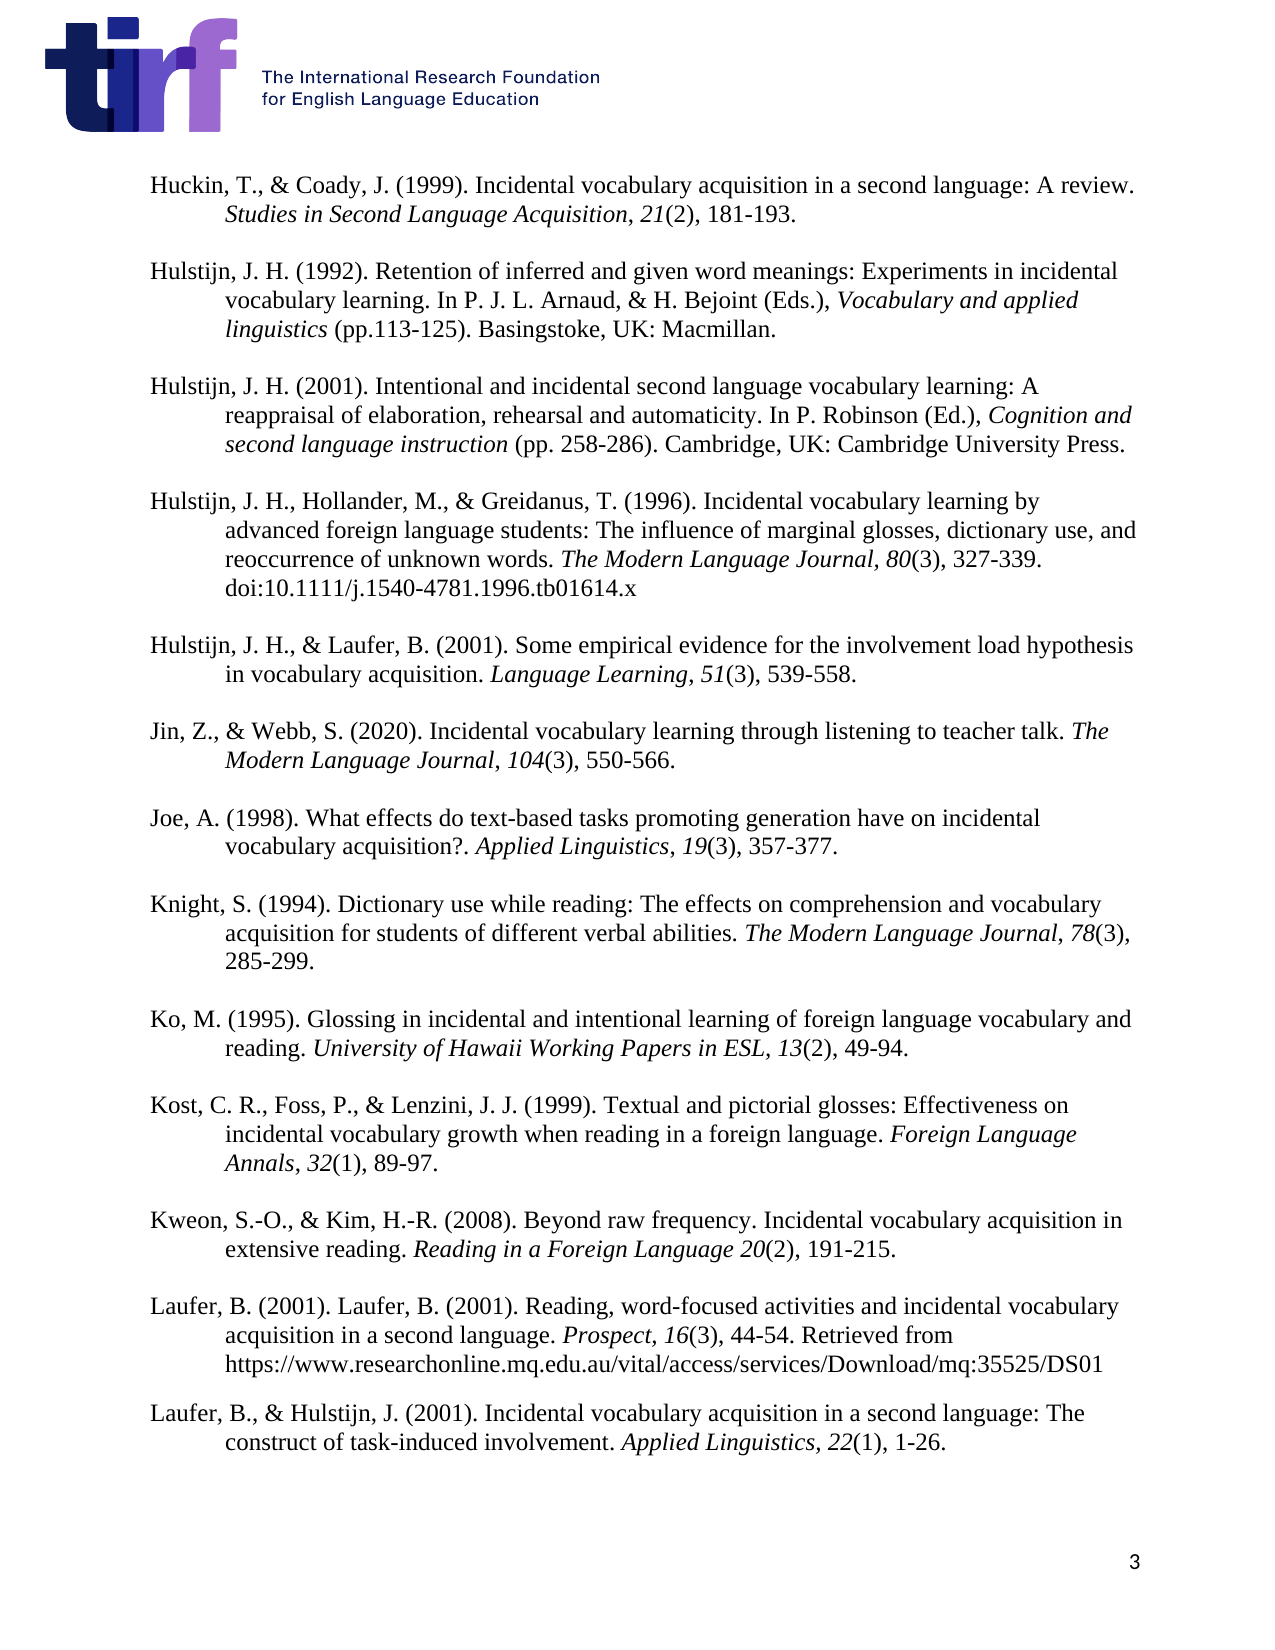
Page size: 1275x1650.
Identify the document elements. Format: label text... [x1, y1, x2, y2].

text Knight, S. (1994). Dictionary use while reading: The effects on comprehension and vocabulary acquisition for students of different verbal abilities. The Modern Language Journal, 78(3), 285-299. [150, 889, 1140, 975]
text Huckin, T., & Coady, J. (1999). Incidental vocabulary acquisition in a second language: A review. Studies in Second Language Acquisition, 21(2), 181-193. [150, 170, 1140, 228]
text Hulstijn, J. H., & Laufer, B. (2001). Some empirical evidence for the involvement load hypothesis in vocabulary acquisition. Language Learning, 51(3), 539-558. [150, 630, 1140, 688]
text Kweon, S.-O., & Kim, H.-R. (2008). Beyond raw frequency. Incidental vocabulary acquisition in extensive reading. Reading in a Foreign Language 20(2), 191-215. [150, 1205, 1140, 1263]
text Joe, A. (1998). What effects do text-based tasks promoting generation have on incidental vocabulary acquisition?. Applied Linguistics, 19(3), 357-377. [150, 803, 1140, 860]
text Kost, C. R., Foss, P., & Lenzini, J. J. (1999). Textual and pictorial glosses: Effectiveness on incidental vocabulary growth when reading in a foreign language. Foreign Language Annals, 32(1), 89-97. [150, 1090, 1140, 1176]
text Hulstijn, J. H. (2001). Intentional and incidental second language vocabulary learning: A reappraisal of elaboration, rehearsal and automaticity. In P. Robinson (Ed.), Cognition and second language instruction (pp. 258-286). Cambridge, UK: Cambridge University Press. [150, 371, 1140, 458]
text Laufer, B. (2001). Laufer, B. (2001). Reading, word-focused activities and incidental vocabulary acquisition in a second language. Prospect, 16(3), 44-54. Retrieved from https://www.researchonline.mq.edu.au/vital/access/services/Download/mq:35525/DS01 [150, 1291, 1140, 1378]
text Ko, M. (1995). Glossing in incidental and intentional learning of foreign language vocabulary and reading. University of Hawaii Working Papers in ESL, 13(2), 49-94. [150, 1004, 1140, 1061]
text Laufer, B., & Hulstijn, J. (2001). Incidental vocabulary acquisition in a second language: The construct of task-induced involvement. Applied Linguistics, 22(1), 1-26. [150, 1398, 1140, 1456]
text Hulstijn, J. H., Hollander, M., & Greidanus, T. (1996). Incidental vocabulary learning by advanced foreign language students: The influence of marginal glosses, dictionary use, and reoccurrence of unknown words. The Modern Language Journal, 80(3), 327-339. doi:10.1111/j.1540-4781.1996.tb01614.x [150, 486, 1140, 601]
text Hulstijn, J. H. (1992). Retention of inferred and given word meanings: Experiments in incidental vocabulary learning. In P. J. L. Arnaud, & H. Bejoint (Eds.), Vocabulary and applied linguistics (pp.113-125). Basingstoke, UK: Macmillan. [150, 256, 1140, 343]
picture [45, 17, 606, 132]
text Jin, Z., & Webb, S. (2020). Incidental vocabulary learning through listening to teacher talk. The Modern Language Journal, 104(3), 550-566. [150, 716, 1140, 774]
